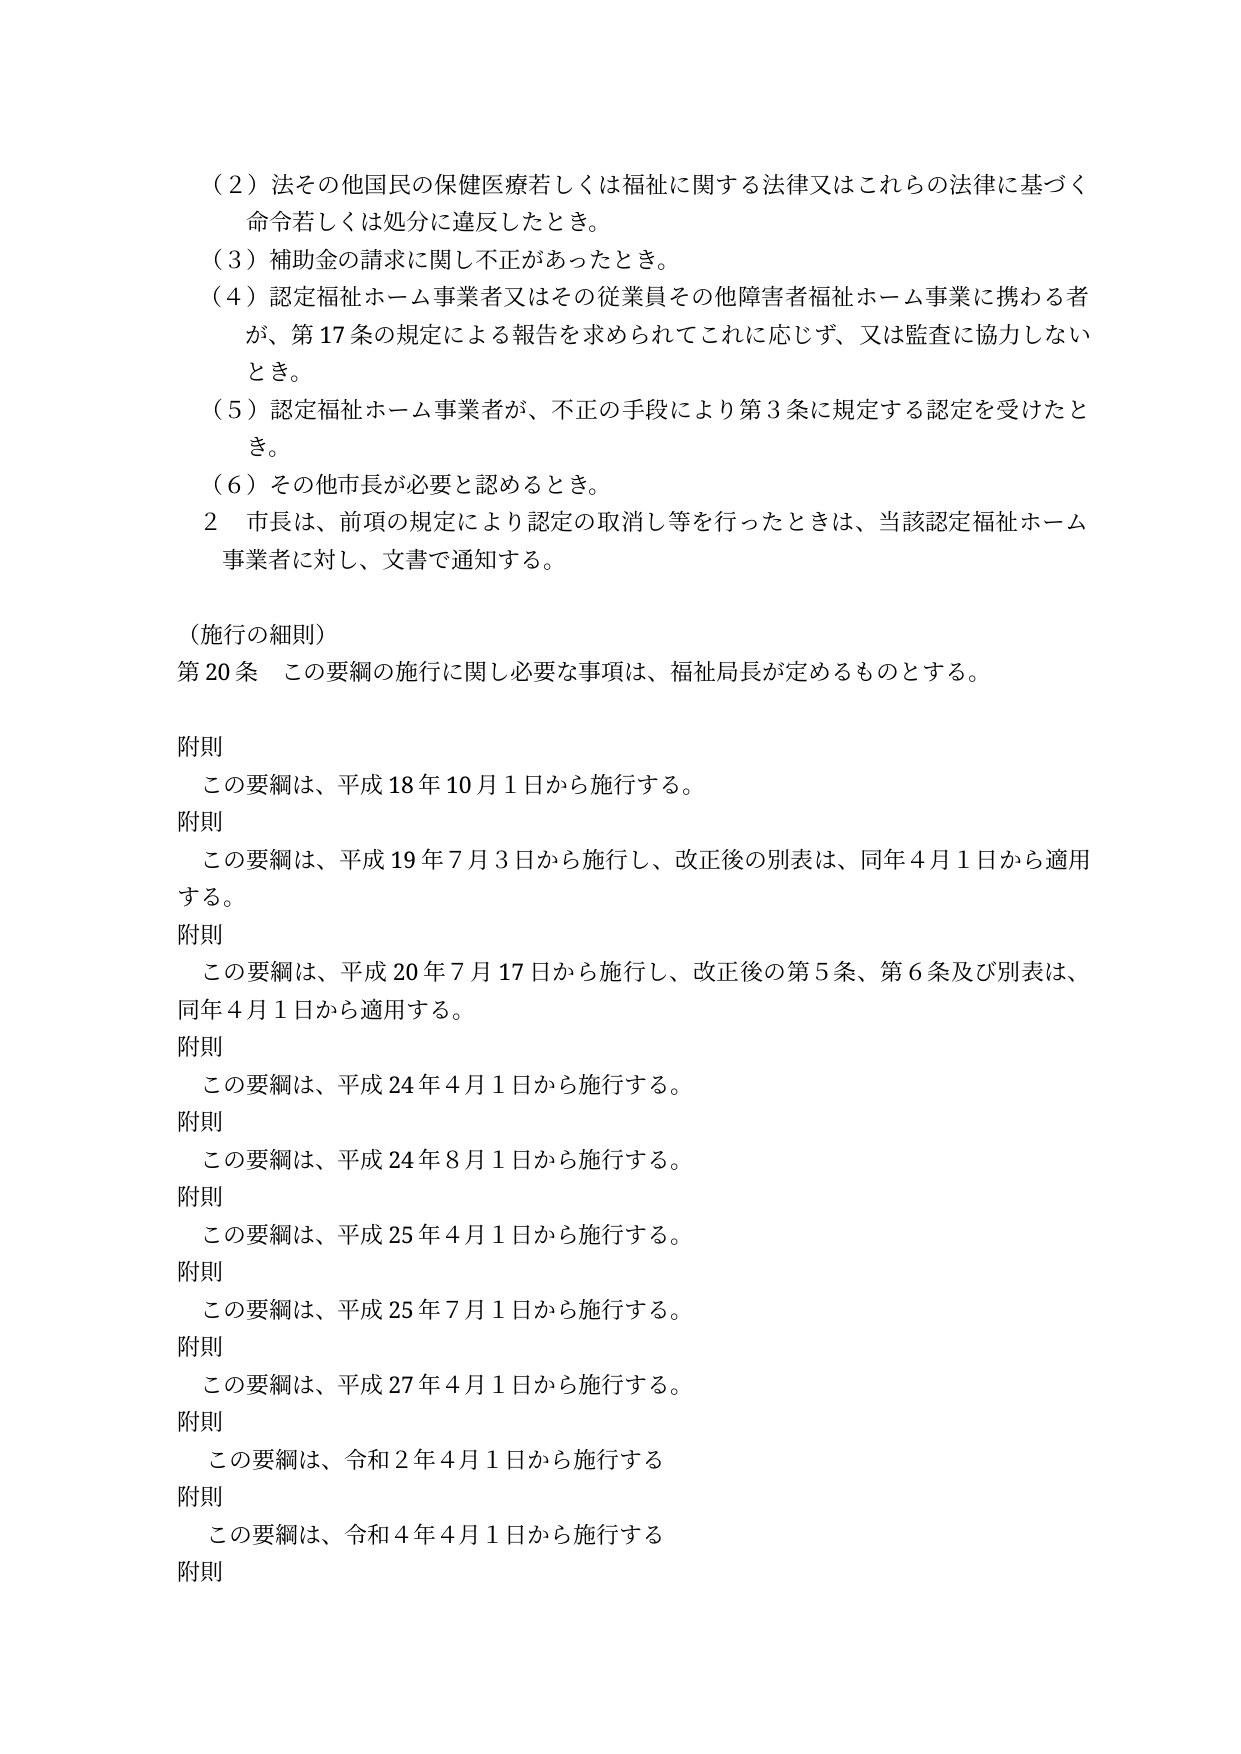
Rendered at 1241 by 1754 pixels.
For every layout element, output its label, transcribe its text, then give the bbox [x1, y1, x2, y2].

text （５）認定福祉ホーム事業者が、不正の手段により第３条に規定する認定を受けたとき。 [200, 389, 1092, 464]
text この要綱は、平成24年８月１日から施行する。 [177, 1139, 1092, 1177]
text この要綱は、平成19年７月３日から施行し、改正後の別表は、同年４月１日から適用する。 [177, 839, 1092, 914]
text 附則 [177, 1102, 1092, 1139]
text 附則 [177, 1027, 1092, 1064]
text 附則 [177, 914, 1092, 952]
text この要綱は、令和４年４月１日から施行する [207, 1514, 1092, 1552]
text （６）その他市長が必要と認めるとき。 [177, 464, 1092, 502]
text この要綱は、平成25年４月１日から施行する。 [177, 1214, 1092, 1252]
text 附則 [177, 1252, 1092, 1289]
text （３）補助金の請求に関し不正があったとき。 [177, 239, 1092, 277]
text この要綱は、平成20年７月17日から施行し、改正後の第５条、第６条及び別表は、同年４月１日から適用する。 [177, 952, 1092, 1027]
text 附則 [177, 1327, 1092, 1364]
text この要綱は、平成25年７月１日から施行する。 [177, 1289, 1092, 1327]
text 附則 [177, 1402, 1092, 1439]
text 附則 [177, 1477, 1092, 1514]
text ２ 市長は、前項の規定により認定の取消し等を行ったときは、当該認定福祉ホーム事業者に対し、文書で通知する。 [199, 502, 1092, 577]
text （施行の細則） [177, 614, 1092, 652]
text （２）法その他国民の保健医療若しくは福祉に関する法律又はこれらの法律に基づく命令若しくは処分に違反したとき。 [177, 164, 1092, 239]
text 附則 [177, 1177, 1092, 1214]
text この要綱は、令和２年４月１日から施行する [207, 1439, 1092, 1477]
text この要綱は、平成27年４月１日から施行する。 [177, 1364, 1092, 1402]
text 附則 [177, 1552, 1092, 1589]
text この要綱は、平成24年４月１日から施行する。 [177, 1064, 1092, 1102]
text 第20条 この要綱の施行に関し必要な事項は、福祉局長が定めるものとする。 [177, 652, 1092, 689]
text （４）認定福祉ホーム事業者又はその従業員その他障害者福祉ホーム事業に携わる者が、第17条の規定による報告を求められてこれに応じず、又は監査に協力しないとき。 [199, 277, 1092, 389]
text 附則 [177, 727, 1092, 764]
text この要綱は、平成18年10月１日から施行する。 [177, 764, 1092, 802]
text 附則 [177, 802, 1092, 839]
